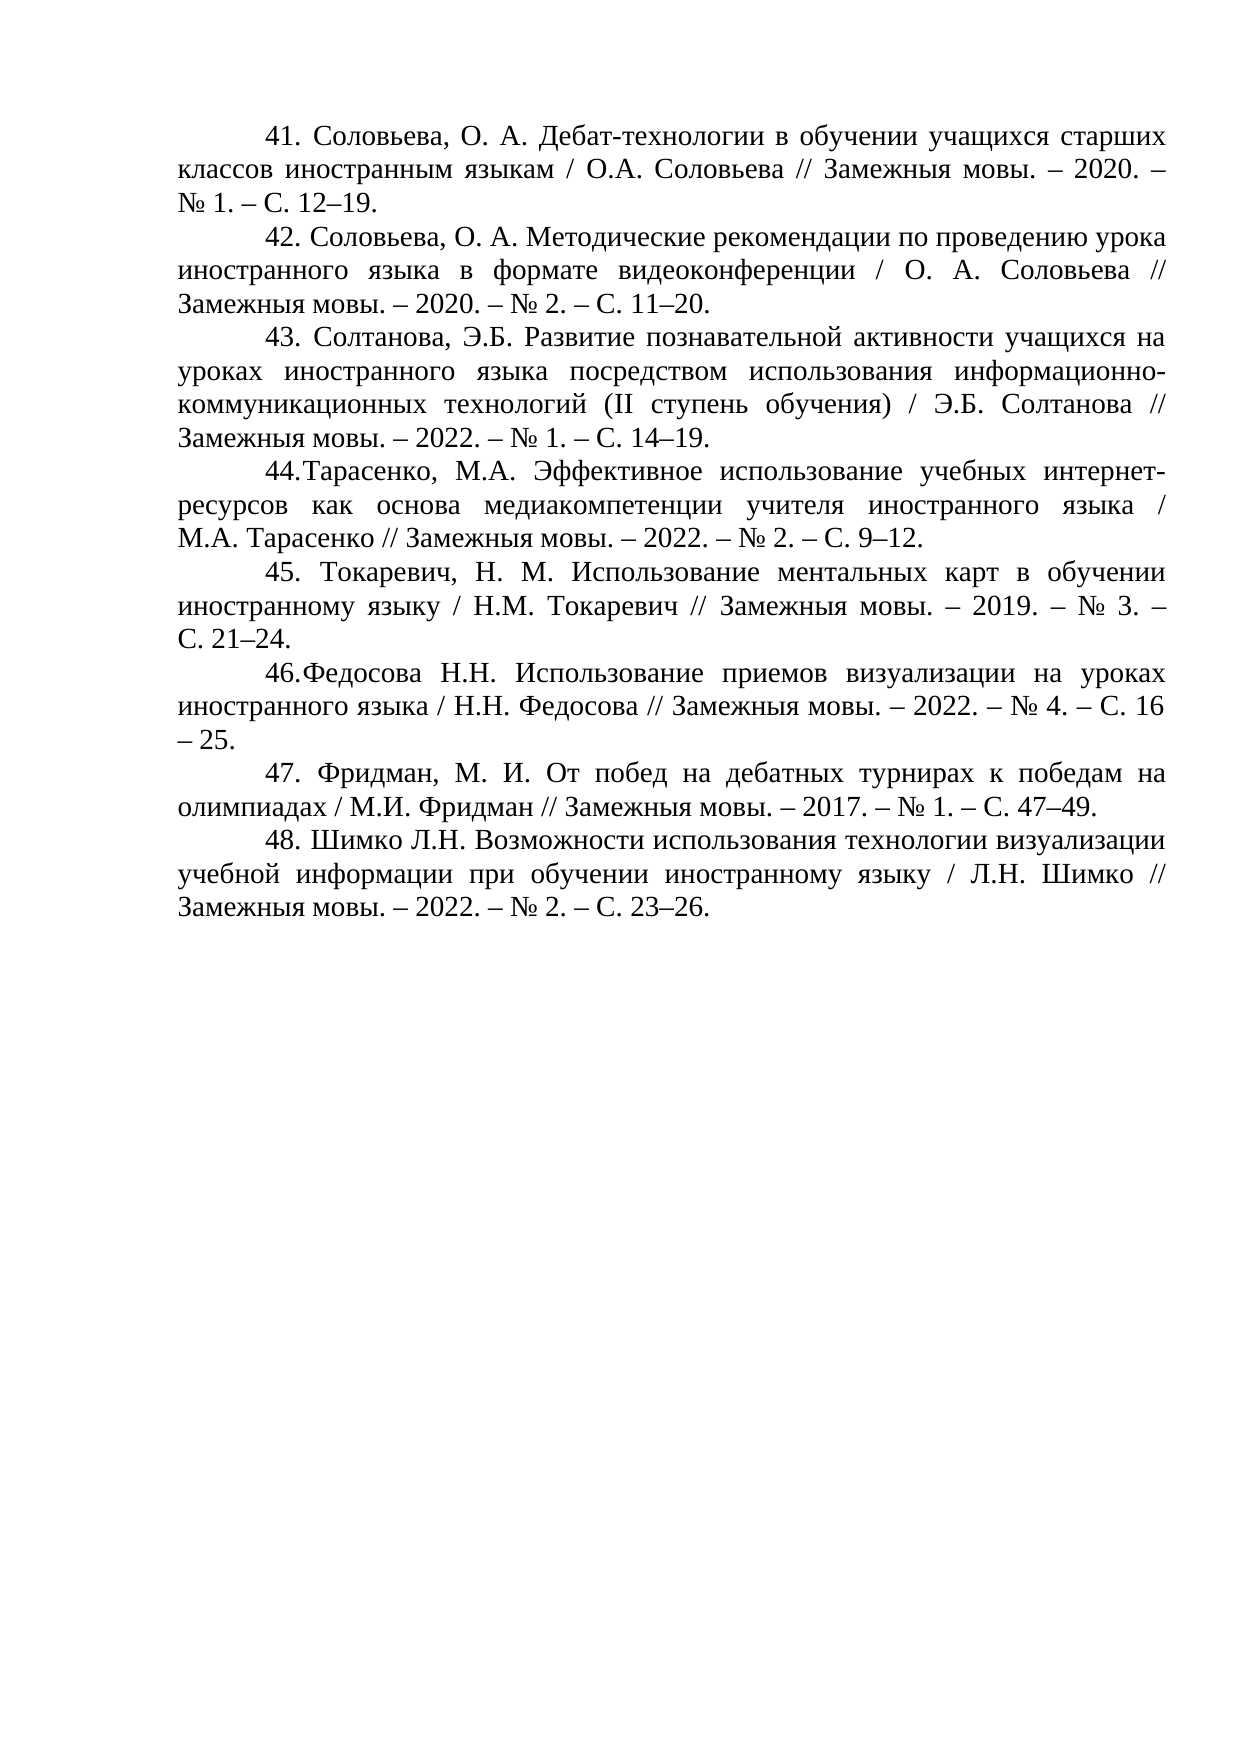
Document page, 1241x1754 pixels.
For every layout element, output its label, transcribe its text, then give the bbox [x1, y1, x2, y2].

list Шимко Л.Н. Возможности использования технологии визуализации учебной информации при обучении иностранному языку / Л.Н. Шимко // Замежныя мовы. – 2022. – № 2. – С. 23–26. [177, 822, 1167, 923]
list Токаревич, Н. М. Использование ментальных карт в обучении иностранному языку / Н.М. Токаревич // Замежныя мовы. – 2019. – № 3. – С. 21–24. [177, 554, 1167, 655]
list Солтанова, Э.Б. Развитие познавательной активности учащихся на уроках иностранного языка посредством использования информационно-коммуникационных технологий (II ступень обучения) / Э.Б. Солтанова // Замежныя мовы. – 2022. – № 1. – С. 14–19. [177, 319, 1167, 453]
list Соловьева, О. А. Методические рекомендации по проведению урока иностранного языка в формате видеоконференции / О. А. Соловьева // Замежныя мовы. – 2020. – № 2. – С. 11–20. [177, 219, 1167, 319]
list Тарасенко, М.А. Эффективное использование учебных интернет-ресурсов как основа медиакомпетенции учителя иностранного языка / М.А. Тарасенко // Замежныя мовы. – 2022. – № 2. – С. 9–12. [177, 453, 1167, 554]
list Фридман, М. И. От побед на дебатных турнирах к победам на олимпиадах / М.И. Фридман // Замежныя мовы. – 2017. – № 1. – С. 47–49. [177, 755, 1167, 822]
list Соловьева, О. А. Дебат-технологии в обучении учащихся старших классов иностранным языкам / О.А. Соловьева // Замежныя мовы. – 2020. – № 1. – С. 12–19. [177, 118, 1167, 219]
list Федосова Н.Н. Использование приемов визуализации на уроках иностранного языка / Н.Н. Федосова // Замежныя мовы. – 2022. – № 4. – С. 16 – 25. [177, 655, 1167, 755]
